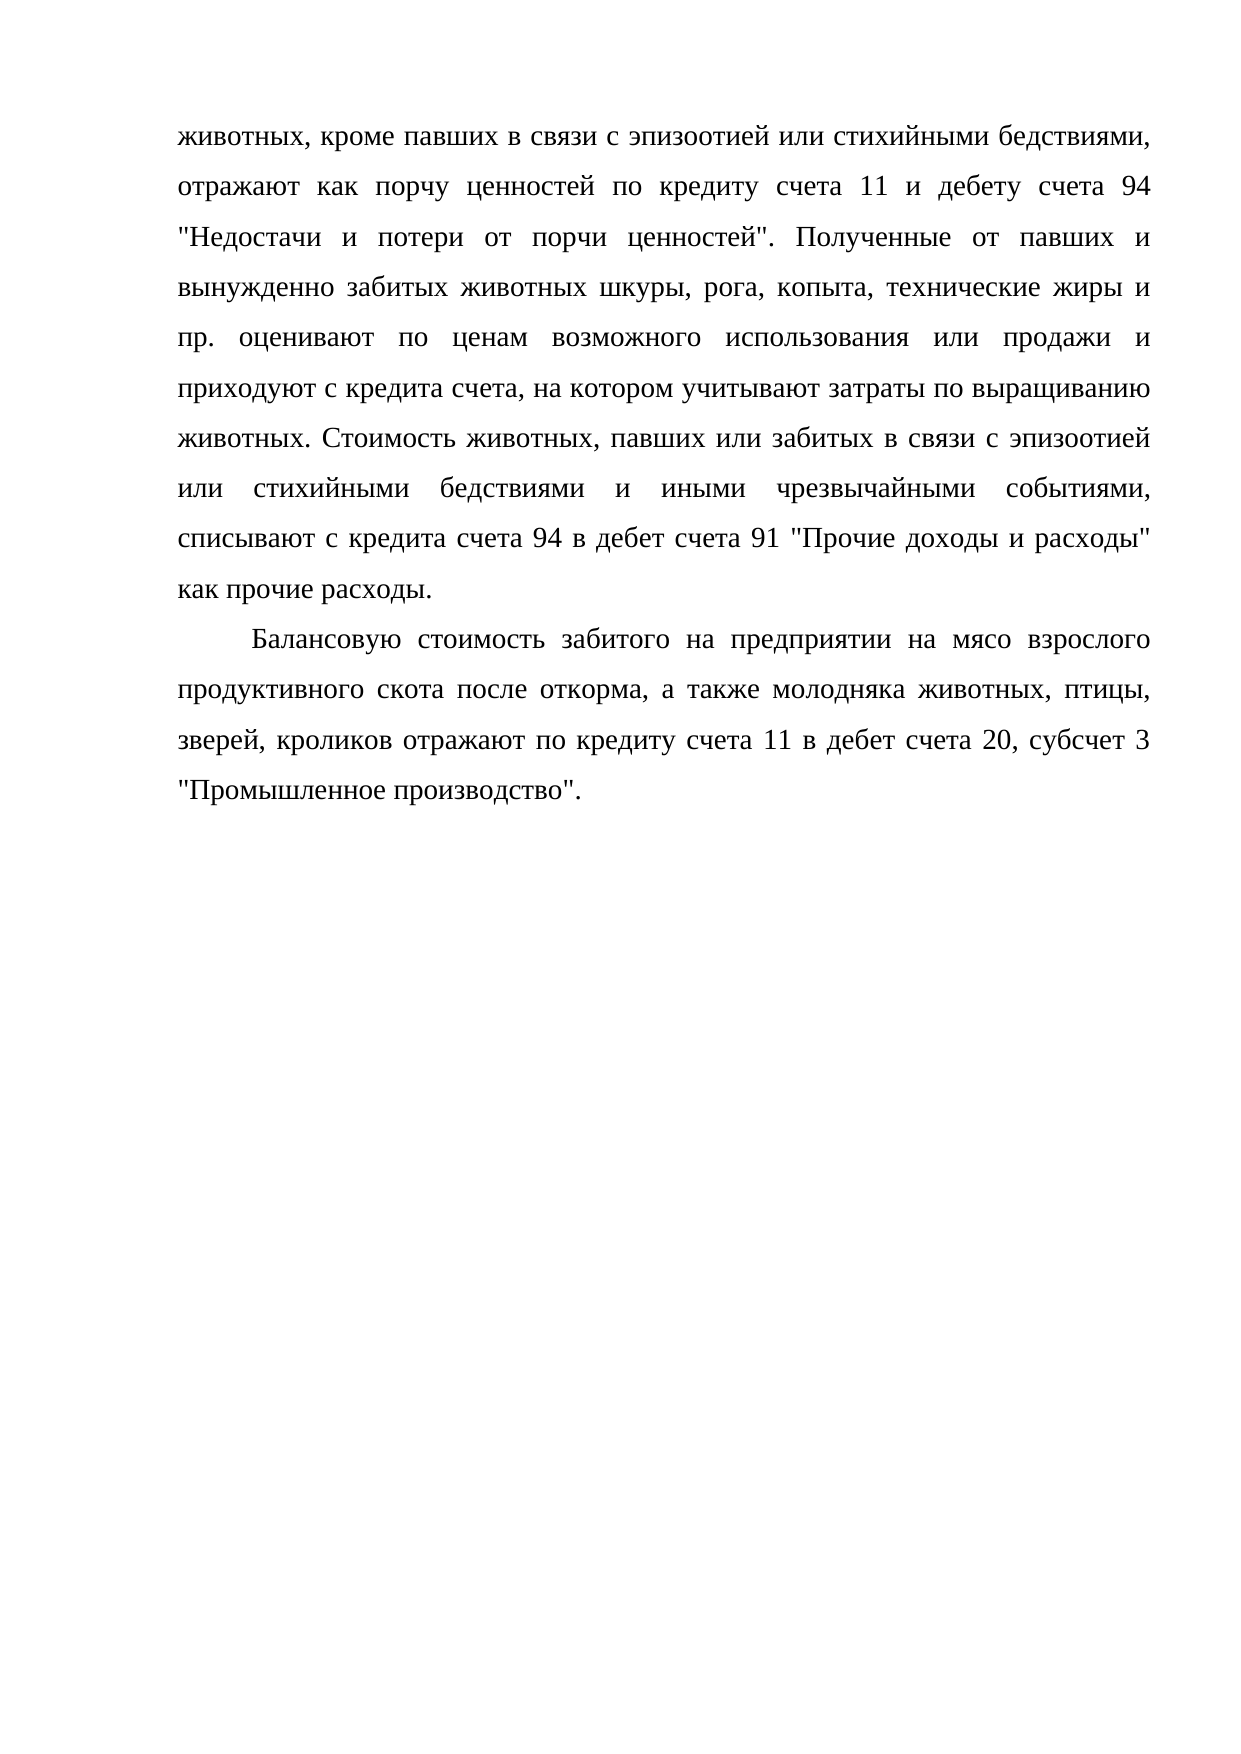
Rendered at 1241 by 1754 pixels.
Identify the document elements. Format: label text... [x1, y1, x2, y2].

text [177, 118, 1152, 604]
text Балансовую стоимость забитого на предприятии на мясо взрослого продуктивного скота после откорма, а также молодняка животных, птицы, зверей, кроликов отражают по кредиту счета 11 в дебет счета 20, субсчет 3 "Промышленное производство". [177, 621, 1152, 806]
